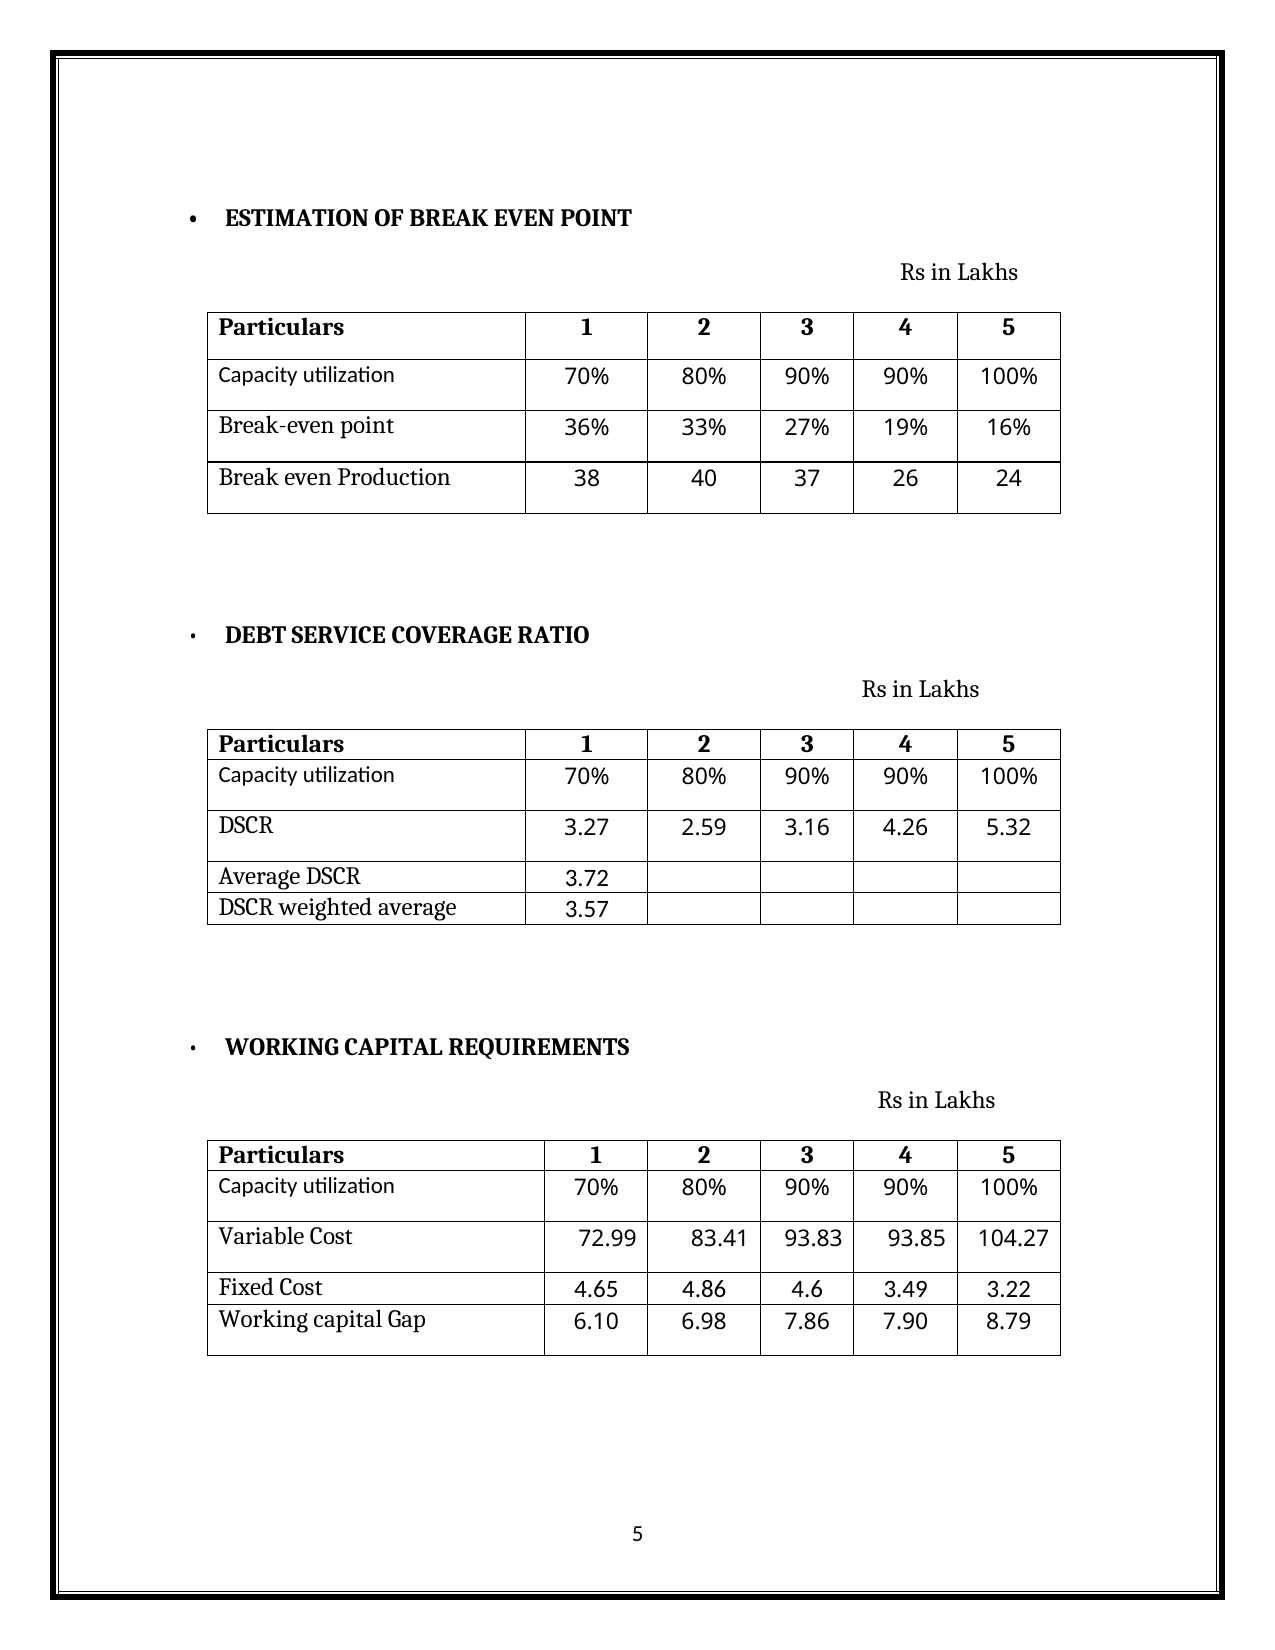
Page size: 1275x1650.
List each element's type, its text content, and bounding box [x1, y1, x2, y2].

table_cell 3.49 [854, 1273, 957, 1304]
table_cell Capacity utilization [208, 1171, 544, 1221]
table_cell 100% [958, 360, 1060, 410]
table_cell Capacity utilization [208, 760, 525, 810]
table_cell 2.59 [648, 811, 760, 861]
table_cell Capacity utilization [208, 360, 525, 410]
text Rs in Lakhs [900, 258, 1125, 286]
table_cell [854, 893, 957, 924]
table_cell 7.86 [761, 1305, 853, 1355]
table_header 2 [648, 1141, 760, 1170]
table_cell 6.98 [648, 1305, 760, 1355]
table_cell 40 [648, 463, 760, 512]
table_header 3 [761, 730, 853, 759]
table_cell Variable Cost [208, 1222, 544, 1272]
table_cell 3.16 [761, 811, 853, 861]
table_cell 80% [648, 360, 760, 410]
table_cell 90% [854, 760, 957, 810]
table_cell Average DSCR [208, 862, 525, 892]
table_cell [761, 893, 853, 924]
table_cell 27% [761, 411, 853, 461]
table_header 1 [526, 730, 647, 759]
table_cell 90% [854, 1171, 957, 1221]
table_cell 90% [761, 360, 853, 410]
table_cell 4.86 [648, 1273, 760, 1304]
table_cell 5.32 [958, 811, 1060, 861]
table_cell Break even Production [208, 463, 525, 512]
table_cell [648, 893, 760, 924]
table_cell Fixed Cost [208, 1273, 544, 1304]
table_cell 26 [854, 463, 957, 512]
table_cell 33% [648, 411, 760, 461]
table_cell 4.26 [854, 811, 957, 861]
table_cell 70% [545, 1171, 647, 1221]
table_cell 3.27 [526, 811, 647, 861]
table_cell 93.85 [854, 1222, 957, 1272]
table_cell Break-even point [208, 411, 525, 461]
table_cell DSCR [208, 811, 525, 861]
table_header 3 [761, 313, 853, 359]
table_cell 16% [958, 411, 1060, 461]
table_cell 100% [958, 760, 1060, 810]
table_cell [958, 893, 1060, 924]
table_header 2 [648, 313, 760, 359]
table_cell 37 [761, 463, 853, 512]
table_cell 90% [761, 1171, 853, 1221]
table_cell [761, 862, 853, 892]
text Rs in Lakhs [225, 675, 1125, 704]
table_header Particulars [208, 1141, 544, 1170]
table_cell 72.99 [545, 1222, 647, 1272]
table_cell 93.83 [761, 1222, 853, 1272]
table_header 5 [958, 1141, 1060, 1170]
table_cell 100% [958, 1171, 1060, 1221]
table_header 5 [958, 313, 1060, 359]
table_cell 83.41 [648, 1222, 760, 1272]
table_cell 7.90 [854, 1305, 957, 1355]
table_cell 36% [526, 411, 647, 461]
table_header 4 [854, 1141, 957, 1170]
list DEBT SERVICE COVERAGE RATIO [187, 621, 1125, 650]
table_header 5 [958, 730, 1060, 759]
text Rs in Lakhs [225, 1086, 1125, 1115]
table_cell 3.72 [526, 862, 647, 892]
table_header 4 [854, 313, 957, 359]
table_cell 24 [958, 463, 1060, 512]
table_cell [958, 862, 1060, 892]
table_cell 38 [526, 463, 647, 512]
list ESTIMATION OF BREAK EVEN POINT [187, 204, 1125, 233]
list WORKING CAPITAL REQUIREMENTS [187, 1033, 1125, 1061]
table_cell [854, 862, 957, 892]
table_cell 90% [854, 360, 957, 410]
table_header 2 [648, 730, 760, 759]
table_cell 4.65 [545, 1273, 647, 1304]
table_cell 90% [761, 760, 853, 810]
table_cell Working capital Gap [208, 1305, 544, 1355]
table_cell DSCR weighted average [208, 893, 525, 924]
table_cell 4.6 [761, 1273, 853, 1304]
table_header Particulars [208, 730, 525, 759]
table_cell 80% [648, 1171, 760, 1221]
table_cell 70% [526, 360, 647, 410]
table_cell 6.10 [545, 1305, 647, 1355]
table_header 4 [854, 730, 957, 759]
table_header 1 [526, 313, 647, 359]
table_header 3 [761, 1141, 853, 1170]
table_header 1 [545, 1141, 647, 1170]
table_cell 80% [648, 760, 760, 810]
table_cell 70% [526, 760, 647, 810]
table_cell [648, 862, 760, 892]
table_cell 104.27 [958, 1222, 1060, 1272]
table_cell 19% [854, 411, 957, 461]
table_header Particulars [208, 313, 525, 359]
table_cell 3.22 [958, 1273, 1060, 1304]
table_cell 3.57 [526, 893, 647, 924]
table_cell 8.79 [958, 1305, 1060, 1355]
